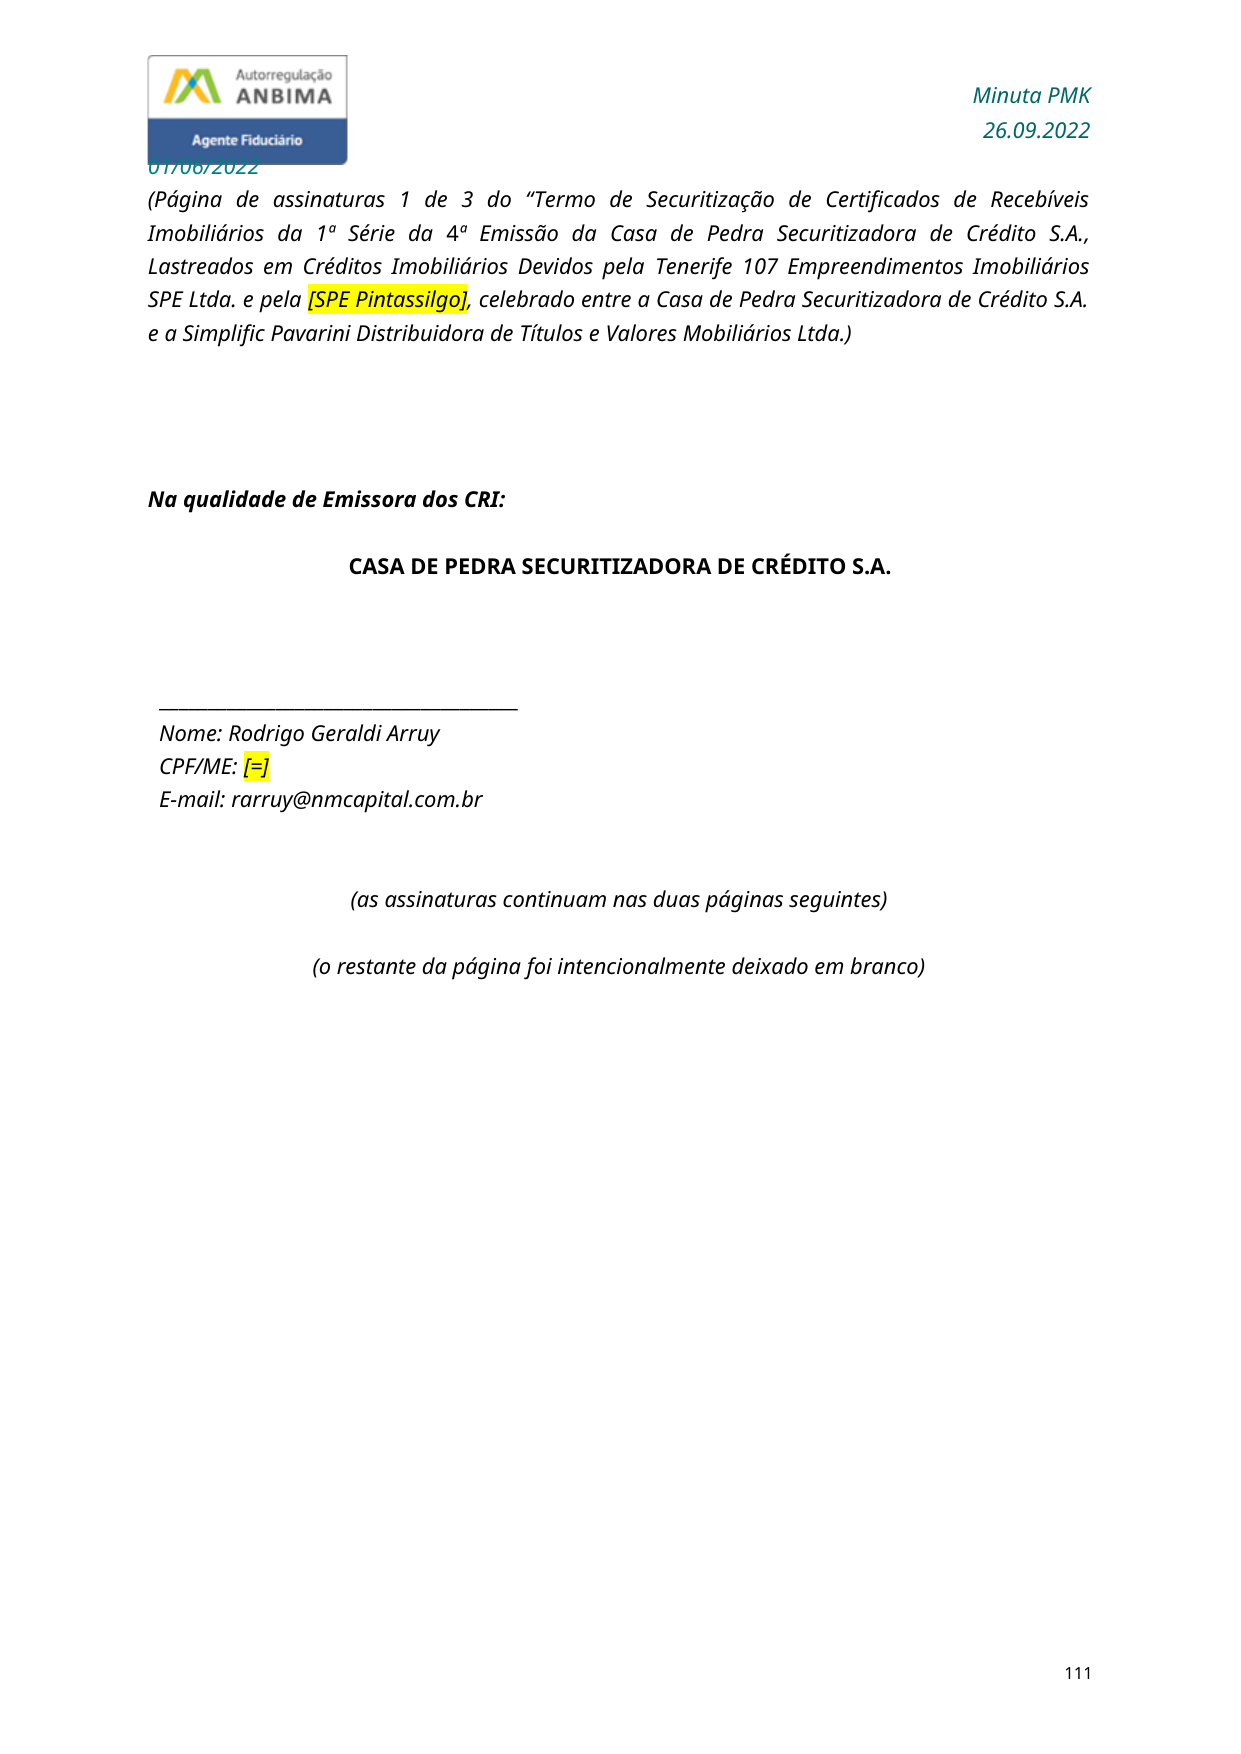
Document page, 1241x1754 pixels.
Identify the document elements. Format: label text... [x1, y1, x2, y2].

text (as assinaturas continuam nas duas páginas seguintes) [148, 881, 1093, 914]
text (o restante da página foi intencionalmente deixado em branco) [148, 948, 1092, 981]
text CASA DE PEDRA SECURITIZADORA DE CRÉDITO S.A. [148, 548, 1093, 581]
table_header _____________________________________ Nome: Rodrigo Geraldi Arruy CPF/ME: [=] E-mail: rarruy@nmcapital.com.br [148, 681, 611, 814]
text Na qualidade de Emissora dos CRI: [148, 481, 1093, 514]
text (Página de assinaturas 1 de 3 do “Termo de Securitização de Certificados de Recebíveis Imobiliários da 1ª Série da 4ª Emissão da Casa de Pedra Securitizadora de Crédito S.A., Lastreados em Créditos Imobiliários Devidos pela Tenerife 107 Empreendimentos Imobiliários SPE Ltda. e pela [SPE Pintassilgo], celebrado entre a Casa de Pedra Securitizadora de Crédito S.A. e a Simplific Pavarini Distribuidora de Títulos e Valores Mobiliários Ltda.) [148, 181, 1092, 348]
picture [147, 55, 348, 165]
